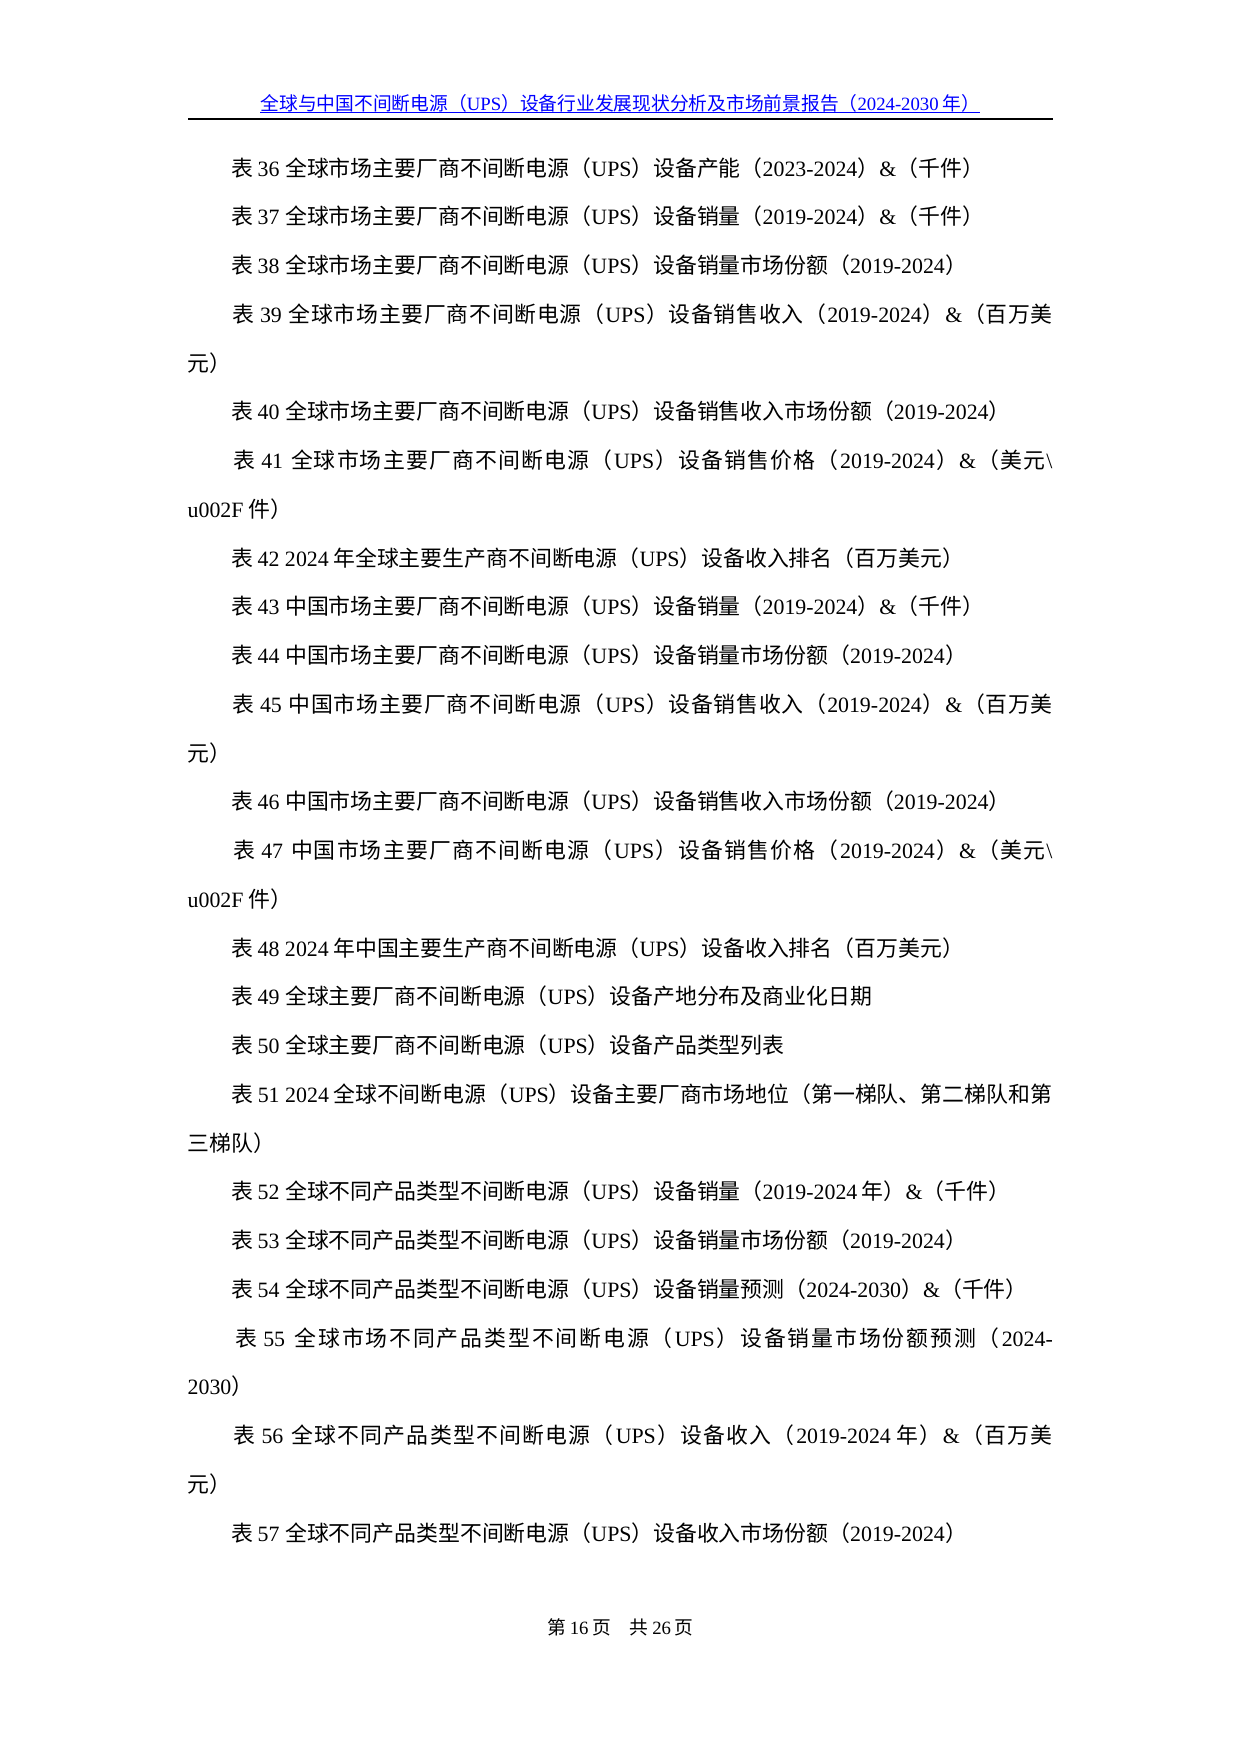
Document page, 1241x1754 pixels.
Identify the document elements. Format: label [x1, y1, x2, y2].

text [187, 150, 1053, 1548]
